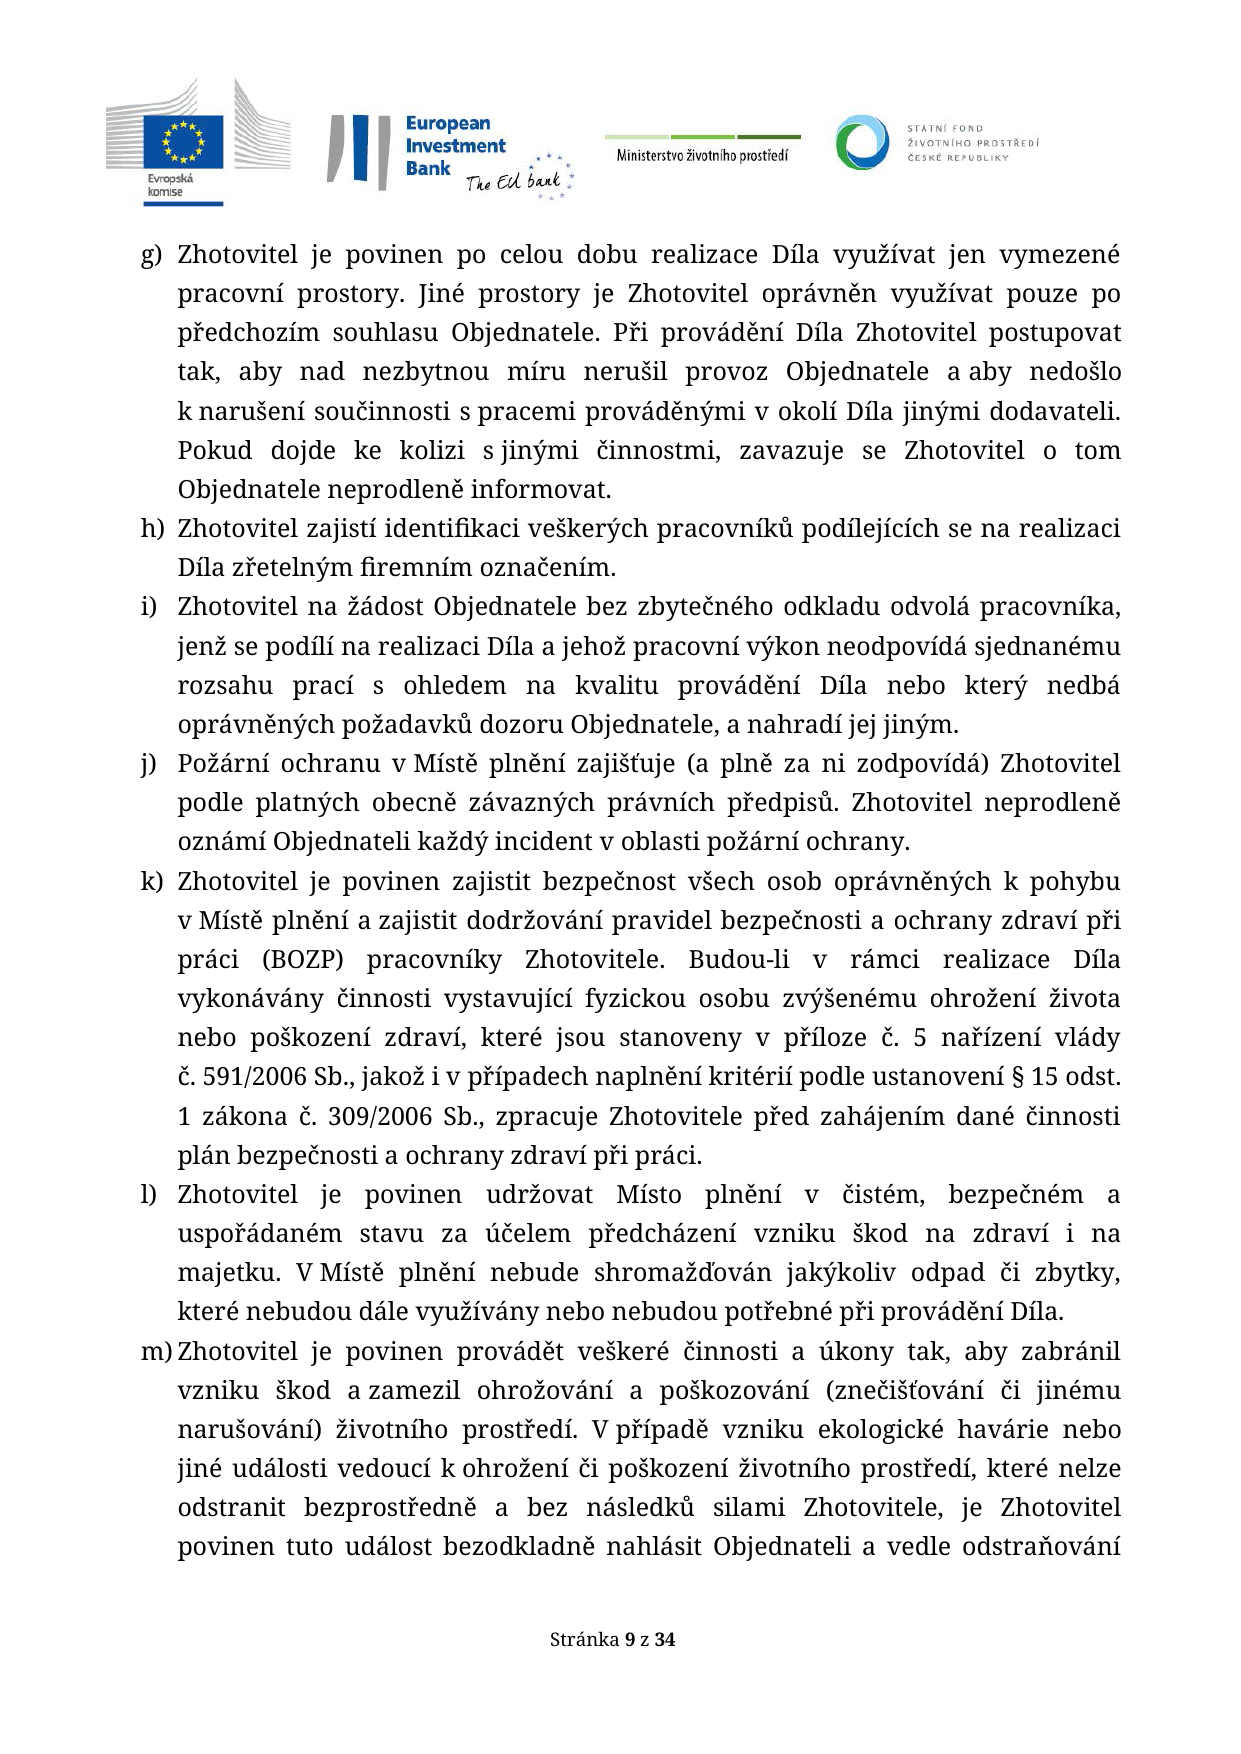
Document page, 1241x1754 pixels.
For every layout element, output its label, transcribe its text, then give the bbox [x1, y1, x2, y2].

list Zhotovitel je povinen udržovat Místo plnění v čistém, bezpečném a uspořádaném stavu za účelem předcházení vzniku škod na zdraví i na majetku. V Místě plnění nebude shromažďován jakýkoliv odpad či zbytky, které nebudou dále využívány nebo nebudou potřebné při provádění Díla. [141, 1176, 1122, 1328]
list Požární ochranu v Místě plnění zajišťuje (a plně za ni zodpovídá) Zhotovitel podle platných obecně závazných právních předpisů. Zhotovitel neprodleně oznámí Objednateli každý incident v oblasti požární ochrany. [141, 746, 1122, 858]
list Zhotovitel zajistí identifikaci veškerých pracovníků podílejících se na realizaci Díla zřetelným firemním označením. [141, 511, 1122, 584]
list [141, 1333, 1122, 1563]
list Zhotovitel na žádost Objednatele bez zbytečného odkladu odvolá pracovníka, jenž se podílí na realizaci Díla a jehož pracovní výkon neodpovídá sjednanému rozsahu prací s ohledem na kvalitu provádění Díla nebo který nedbá oprávněných požadavků dozoru Objednatele, a nahradí jej jiným. [141, 589, 1122, 741]
list Zhotovitel je povinen zajistit bezpečnost všech osob oprávněných k pohybu v Místě plnění a zajistit dodržování pravidel bezpečnosti a ochrany zdraví při práci (BOZP) pracovníky Zhotovitele. Budou-li v rámci realizace Díla vykonávány činnosti vystavující fyzickou osobu zvýšenému ohrožení života nebo poškození zdraví, které jsou stanoveny v příloze č. 5 nařízení vlády č. 591/2006 Sb., jakož i v případech naplnění kritérií podle ustanovení § 15 odst. 1 zákona č. 309/2006 Sb., zpracuje Zhotovitele před zahájením dané činnosti plán bezpečnosti a ochrany zdraví při práci. [141, 863, 1122, 1171]
list Zhotovitel je povinen po celou dobu realizace Díla využívat jen vymezené pracovní prostory. Jiné prostory je Zhotovitel oprávněn využívat pouze po předchozím souhlasu Objednatele. Při provádění Díla Zhotovitel postupovat tak, aby nad nezbytnou míru nerušil provoz Objednatele a aby nedošlo k narušení součinnosti s pracemi prováděnými v okolí Díla jinými dodavateli. Pokud dojde ke kolizi s jinými činnostmi, zavazuje se Zhotovitel o tom Objednatele neprodleně informovat. [141, 236, 1122, 506]
